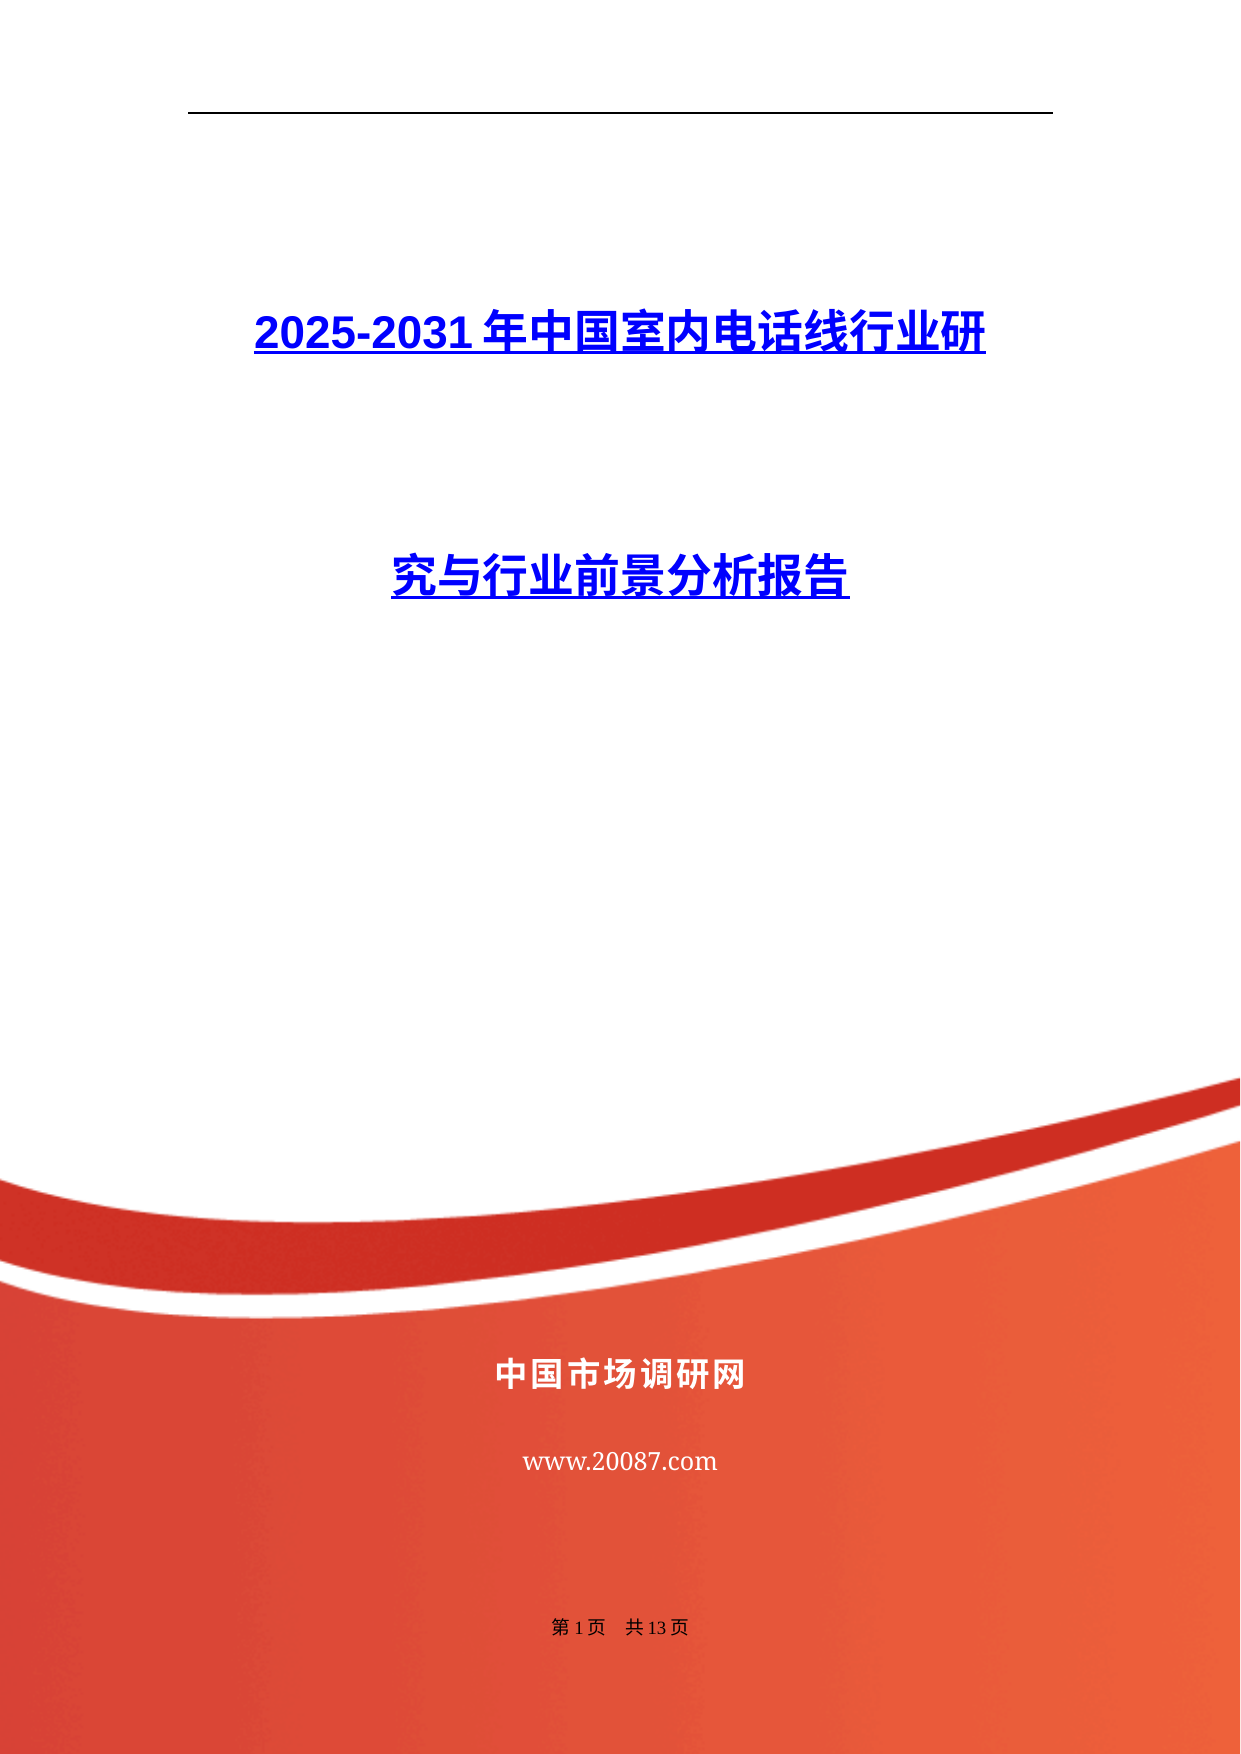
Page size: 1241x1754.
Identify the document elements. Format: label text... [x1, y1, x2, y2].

table_header 2025-2031年中国室内电话线行业研究与行业前景分析报告 [188, 207, 1053, 773]
picture [0, 1006, 1241, 1754]
text www.20087.com [187, 1428, 1053, 1493]
subtitle 中国市场调研网 [187, 1339, 1053, 1404]
